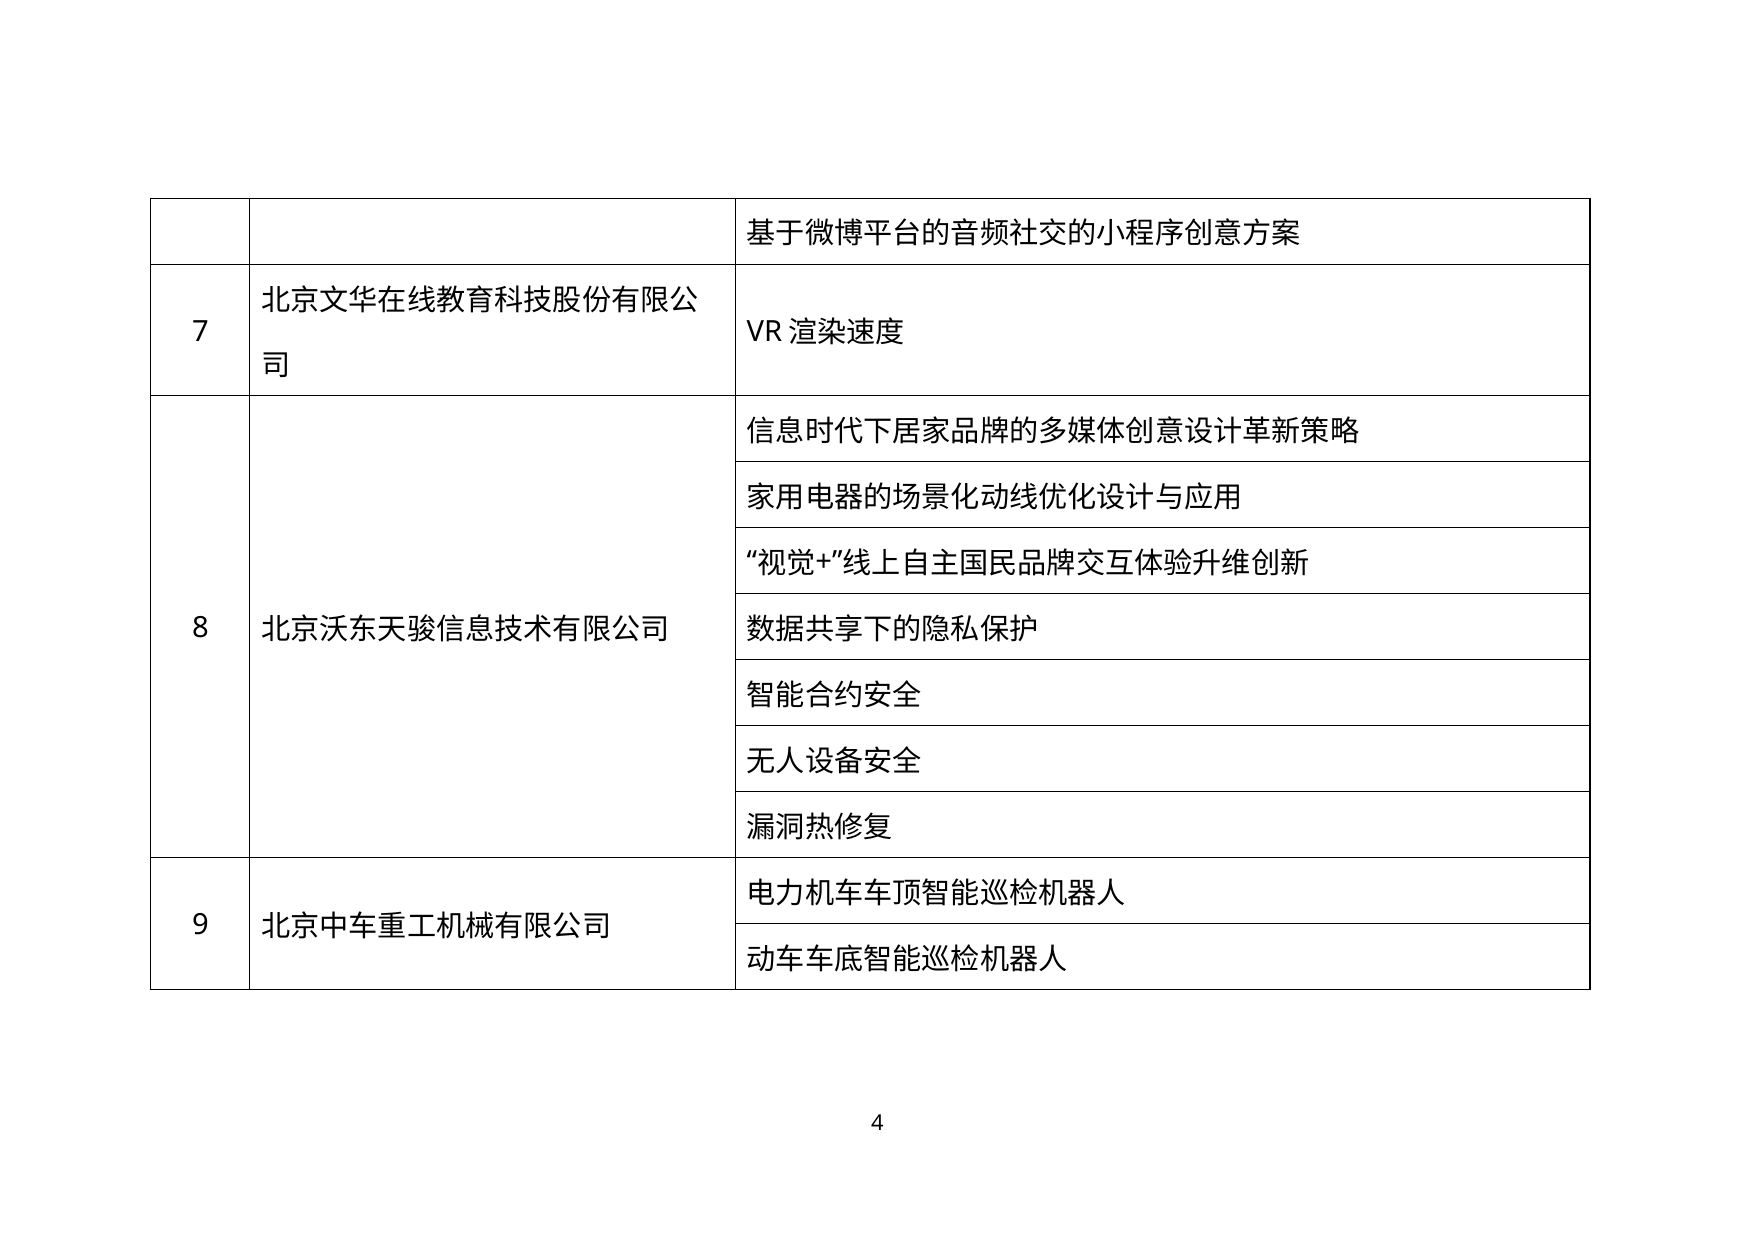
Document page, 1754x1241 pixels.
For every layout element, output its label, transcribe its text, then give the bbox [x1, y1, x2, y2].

table_cell 无人设备安全 [736, 726, 1589, 791]
table_cell 数据共享下的隐私保护 [736, 594, 1589, 659]
table_cell 9 [151, 858, 249, 989]
table_cell 北京中车重工机械有限公司 [250, 858, 735, 989]
table_cell “视觉+”线上自主国民品牌交互体验升维创新 [736, 528, 1589, 593]
table_cell 北京沃东天骏信息技术有限公司 [250, 396, 735, 857]
table_cell 7 [151, 265, 249, 395]
table_cell 信息时代下居家品牌的多媒体创意设计革新策略 [736, 396, 1589, 461]
table_cell 家用电器的场景化动线优化设计与应用 [736, 462, 1589, 527]
table_cell 基于微博平台的音频社交的小程序创意方案 [736, 199, 1589, 264]
table_cell 智能合约安全 [736, 660, 1589, 725]
table_cell VR渲染速度 [736, 265, 1589, 395]
table_cell 8 [151, 396, 249, 857]
table_cell 漏洞热修复 [736, 792, 1589, 857]
table_cell 电力机车车顶智能巡检机器人 [736, 858, 1589, 923]
table_cell 动车车底智能巡检机器人 [736, 924, 1589, 989]
table_cell 北京文华在线教育科技股份有限公司 [250, 265, 735, 395]
